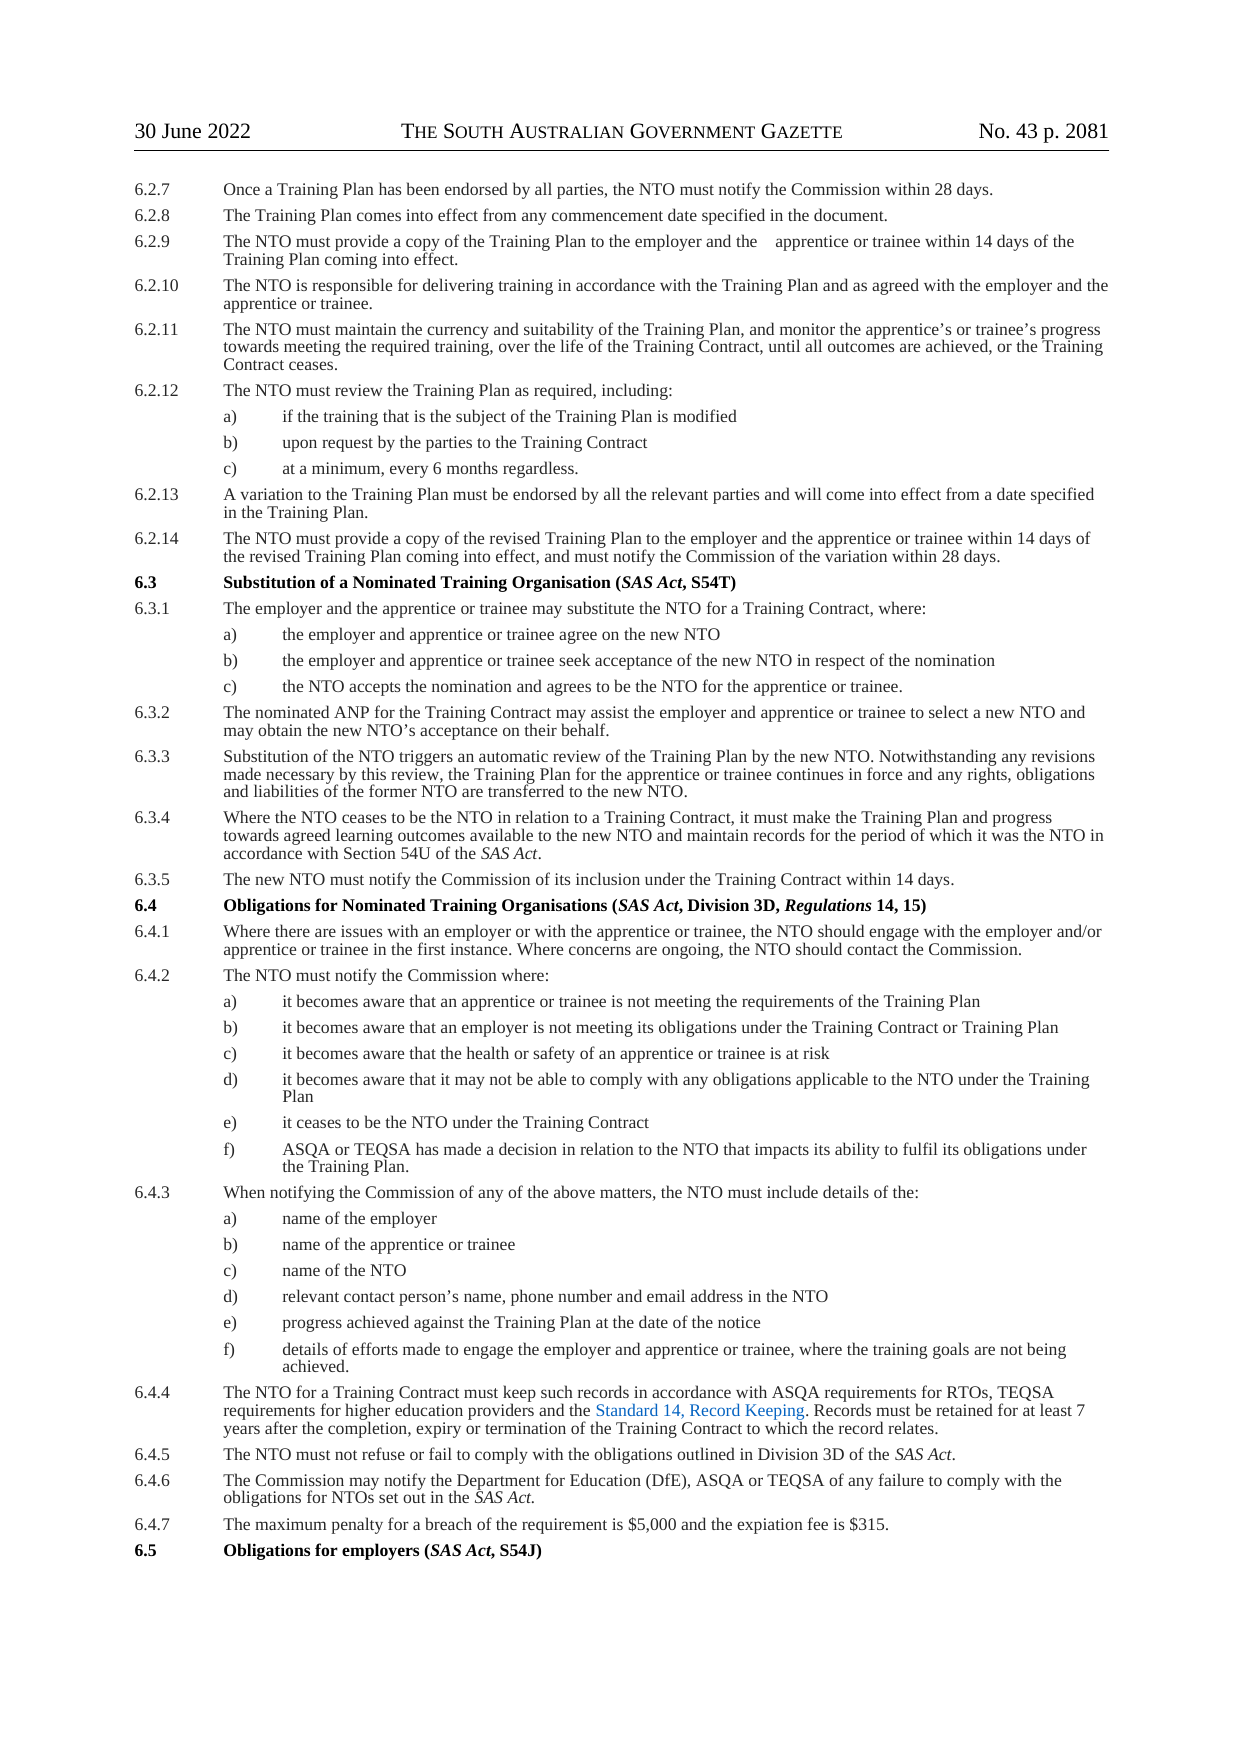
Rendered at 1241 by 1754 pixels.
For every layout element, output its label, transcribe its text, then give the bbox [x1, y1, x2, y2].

text 6.3.3 Substitution of the NTO triggers an automatic review of the Training Plan by the new NTO. Notwithstanding any revisions made necessary by this review, the Training Plan for the apprentice or trainee continues in force and any rights, obligations and liabilities of the former NTO are transferred to the new NTO. [134, 748, 1109, 801]
list Once a Training Plan has been endorsed by all parties, the NTO must notify the Commission within 28 days. [134, 181, 1109, 199]
list A variation to the Training Plan must be endorsed by all the relevant parties and will come into effect from a date specified in the Training Plan. [134, 487, 1109, 522]
text 6.3.1 The employer and the apprentice or trainee may substitute the NTO for a Training Contract, where: [134, 600, 1109, 618]
list it becomes aware that an employer is not meeting its obligations under the Training Contract or Training Plan [223, 1019, 1109, 1037]
list relevant contact person’s name, phone number and email address in the NTO [223, 1289, 1109, 1306]
list details of efforts made to engage the employer and apprentice or trainee, where the training goals are not being achieved. [223, 1341, 1109, 1376]
text 6.4.1 Where there are issues with an employer or with the apprentice or trainee, the NTO should engage with the employer and/or apprentice or trainee in the first instance. Where concerns are ongoing, the NTO should contact the Commission. [134, 923, 1109, 958]
list the employer and apprentice or trainee agree on the new NTO [223, 626, 1109, 644]
list ASQA or TEQSA has made a decision in relation to the NTO that impacts its ability to fulfil its obligations under the Training Plan. [223, 1141, 1109, 1176]
list name of the apprentice or trainee [223, 1237, 1109, 1254]
list it becomes aware that it may not be able to comply with any obligations applicable to the NTO under the Training Plan [223, 1071, 1109, 1106]
list the NTO accepts the nomination and agrees to be the NTO for the apprentice or trainee. [223, 678, 1109, 696]
list upon request by the parties to the Training Contract [223, 434, 1109, 452]
list it ceases to be the NTO under the Training Contract [223, 1115, 1109, 1132]
text 6.4.6 The Commission may notify the Department for Education (DfE), ASQA or TEQSA of any failure to comply with the obligations for NTOs set out in the SAS Act. [134, 1472, 1109, 1507]
text 6.3.4 Where the NTO ceases to be the NTO in relation to a Training Contract, it must make the Training Plan and progress towards agreed learning outcomes available to the new NTO and maintain records for the period of which it was the NTO in accordance with Section 54U of the SAS Act. [134, 809, 1109, 863]
list at a minimum, every 6 months regardless. [223, 461, 1109, 478]
list Obligations for employers (SAS Act, S54J) [134, 1542, 1109, 1559]
text 6.4.3 When notifying the Commission of any of the above matters, the NTO must include details of the: [134, 1184, 1109, 1202]
text 6.4.2 The NTO must notify the Commission where: [134, 967, 1109, 984]
text 6.3.2 The nominated ANP for the Training Contract may assist the employer and apprentice or trainee to select a new NTO and may obtain the new NTO’s acceptance on their behalf. [134, 704, 1109, 740]
list The NTO must provide a copy of the revised Training Plan to the employer and the apprentice or trainee within 14 days of the revised Training Plan coming into effect, and must notify the Commission of the variation within 28 days. [134, 530, 1109, 566]
list The NTO must maintain the currency and suitability of the Training Plan, and monitor the apprentice’s or trainee’s progress towards meeting the required training, over the life of the Training Contract, until all outcomes are achieved, or the Training Contract ceases. [134, 321, 1109, 374]
list Obligations for Nominated Training Organisations (SAS Act, Division 3D, Regulations 14, 15) [134, 897, 1109, 915]
list Substitution of a Nominated Training Organisation (SAS Act, S54T) [134, 574, 1109, 592]
list the employer and apprentice or trainee seek acceptance of the new NTO in respect of the nomination [223, 652, 1109, 670]
list progress achieved against the Training Plan at the date of the notice [223, 1315, 1109, 1332]
text 6.3.5 The new NTO must notify the Commission of its inclusion under the Training Contract within 14 days. [134, 871, 1109, 889]
list The NTO must review the Training Plan as required, including: [134, 382, 1109, 400]
text 6.4.7 The maximum penalty for a breach of the requirement is $5,000 and the expiation fee is $315. [134, 1516, 1109, 1533]
list The NTO is responsible for delivering training in accordance with the Training Plan and as agreed with the employer and the apprentice or trainee. [134, 277, 1109, 313]
list it becomes aware that an apprentice or trainee is not meeting the requirements of the Training Plan [223, 993, 1109, 1011]
list it becomes aware that the health or safety of an apprentice or trainee is at risk [223, 1045, 1109, 1063]
list if the training that is the subject of the Training Plan is modified [223, 408, 1109, 426]
list The NTO must provide a copy of the Training Plan to the employer and the apprentice or trainee within 14 days of the Training Plan coming into effect. [134, 233, 1109, 269]
list name of the employer [223, 1211, 1109, 1228]
list name of the NTO [223, 1263, 1109, 1280]
text 6.4.5 The NTO must not refuse or fail to comply with the obligations outlined in Division 3D of the SAS Act. [134, 1446, 1109, 1464]
text 6.4.4 The NTO for a Training Contract must keep such records in accordance with ASQA requirements for RTOs, TEQSA requirements for higher education providers and the Standard 14, Record Keeping. Records must be retained for at least 7 years after the completion, expiry or termination of the Training Contract to which the record relates. [134, 1384, 1109, 1438]
list The Training Plan comes into effect from any commencement date specified in the document. [134, 207, 1109, 225]
